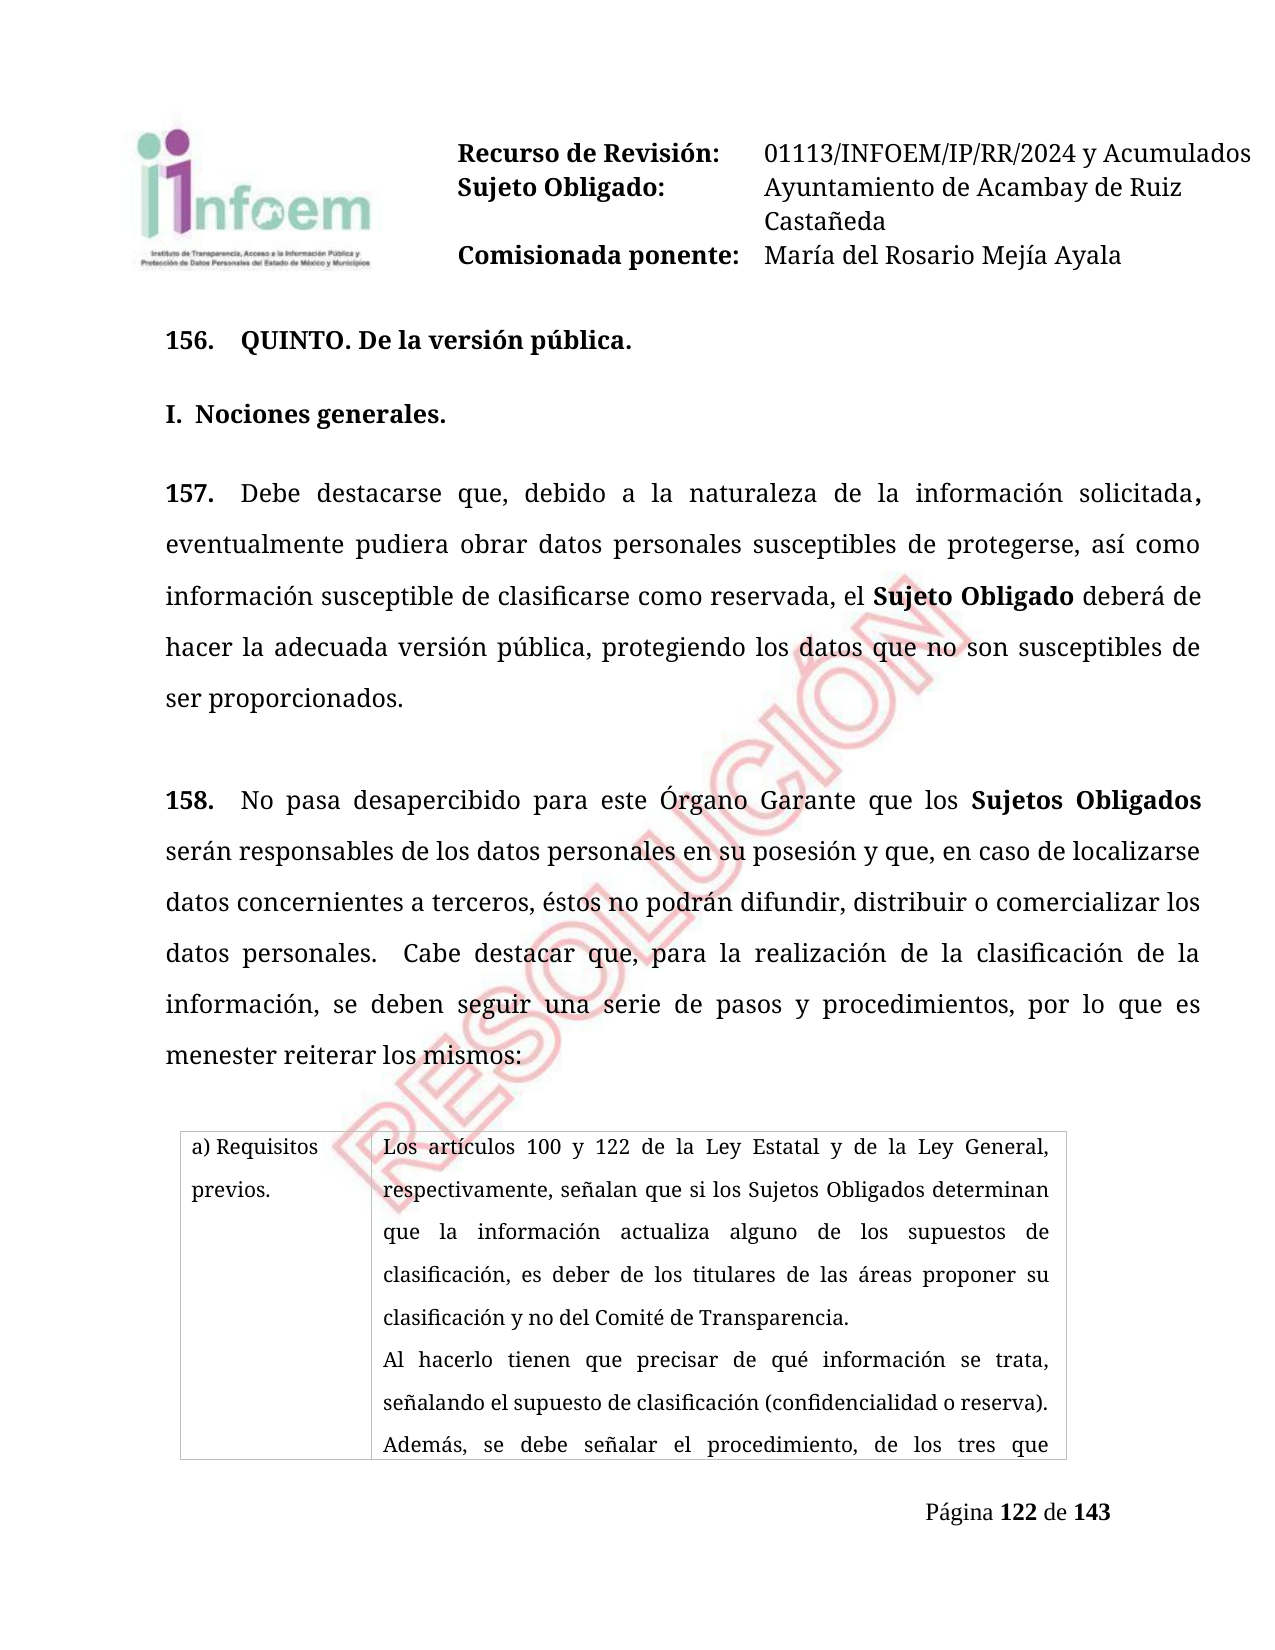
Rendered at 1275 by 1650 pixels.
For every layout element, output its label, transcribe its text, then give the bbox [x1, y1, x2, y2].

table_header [181, 1132, 371, 1459]
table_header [372, 1132, 1066, 1459]
list Debe destacarse que, debido a la naturaleza de la información solicitada, eventualmente pudiera obrar datos personales susceptibles de protegerse, así como información susceptible de clasificarse como reservada, el Sujeto Obligado deberá de hacer la adecuada versión pública, protegiendo los datos que no son susceptibles de ser proporcionados. [165, 476, 1202, 714]
list QUINTO. De la versión pública. [165, 323, 1202, 357]
list Nociones generales. [165, 397, 1111, 431]
picture [22, 71, 1251, 1650]
list No pasa desapercibido para este Órgano Garante que los Sujetos Obligados serán responsables de los datos personales en su posesión y que, en caso de localizarse datos concernientes a terceros, éstos no podrán difundir, distribuir o comercializar los datos personales. Cabe destacar que, para la realización de la clasificación de la información, se deben seguir una serie de pasos y procedimientos, por lo que es menester reiterar los mismos: [165, 782, 1202, 1072]
